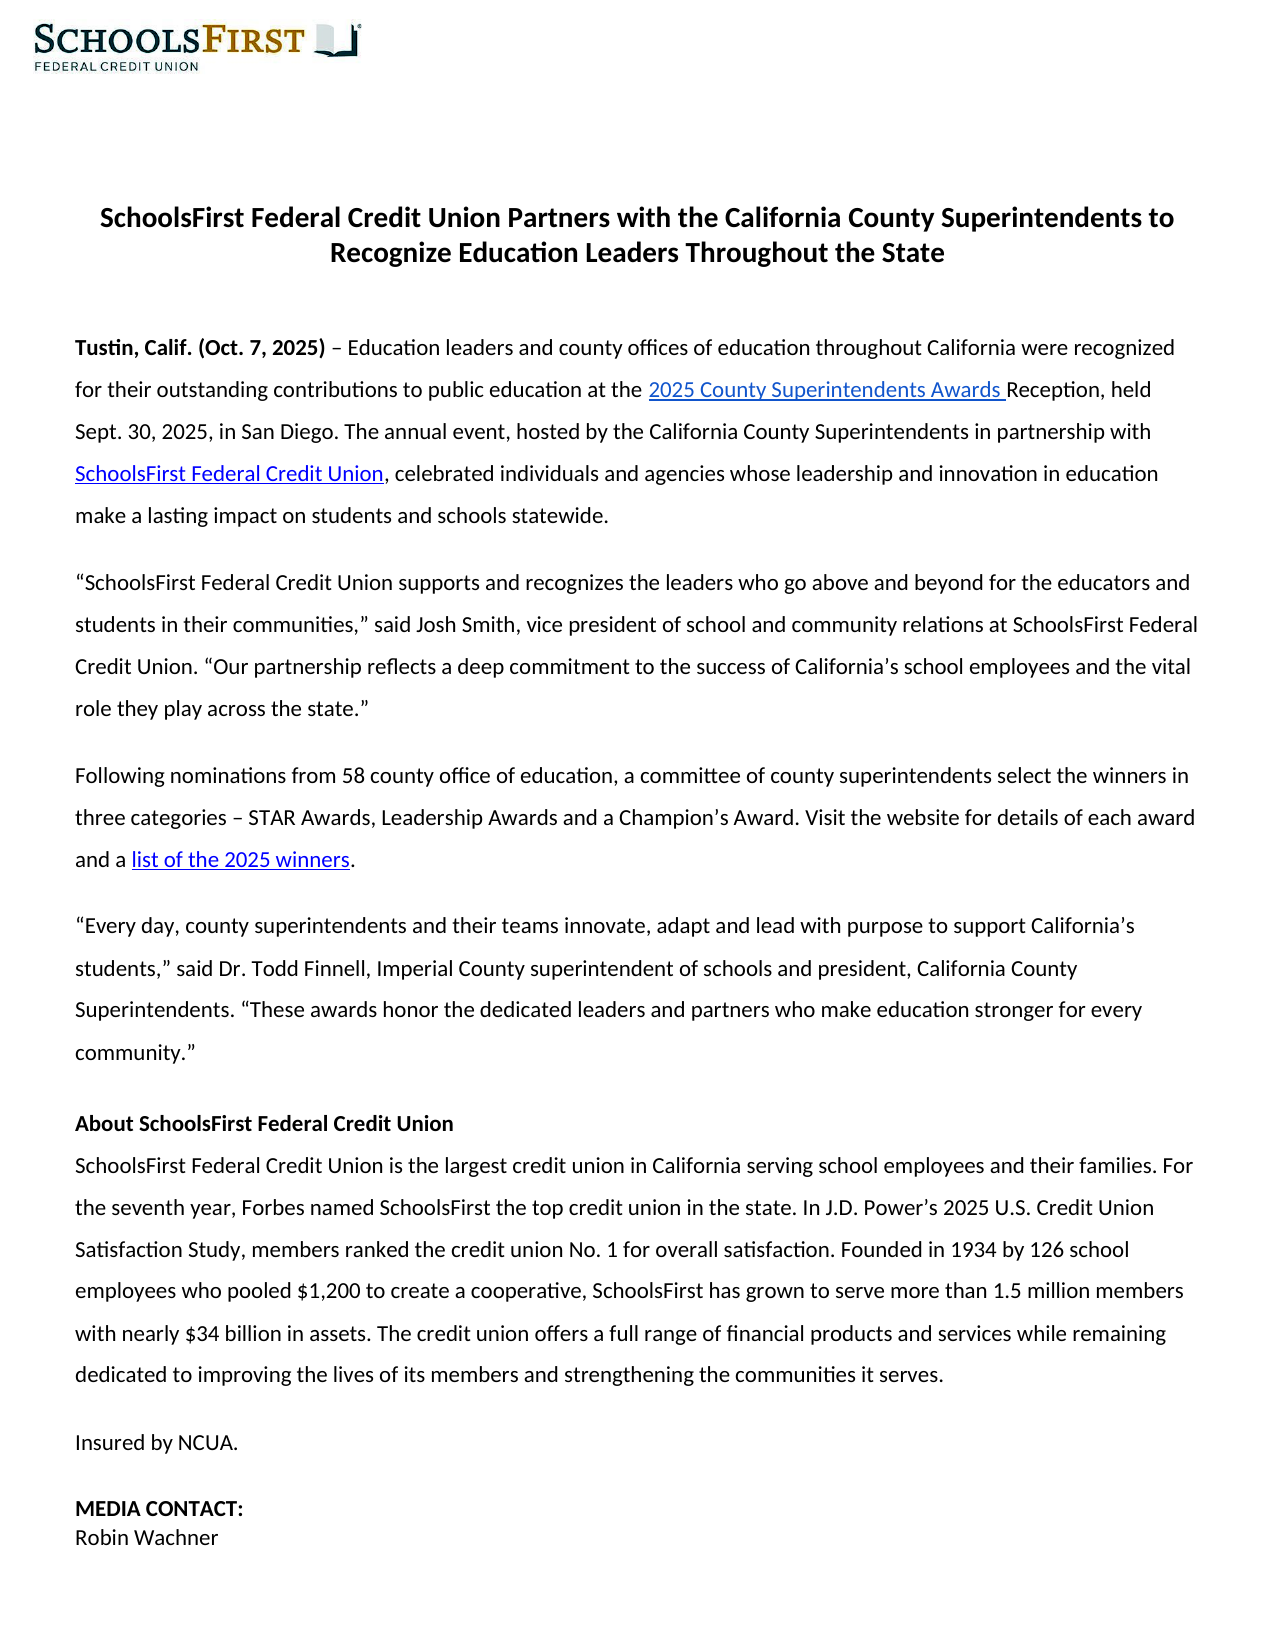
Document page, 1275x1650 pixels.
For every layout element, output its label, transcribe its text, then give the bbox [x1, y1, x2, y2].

text SchoolsFirst Federal Credit Union Partners with the California County Superintendents to Recognize Education Leaders Throughout the State [75, 199, 1200, 270]
text Robin Wachner [75, 1523, 1200, 1551]
subtitle About SchoolsFirst Federal Credit Union [75, 1109, 1200, 1137]
text Following nominations from 58 county office of education, a committee of county superintendents select the winners in three categories – STAR Awards, Leadership Awards and a Champion’s Award. Visit the website for details of each award and a list of the 2025 winners. [75, 761, 1200, 873]
text “SchoolsFirst Federal Credit Union supports and recognizes the leaders who go above and beyond for the educators and students in their communities,” said Josh Smith, vice president of school and community relations at SchoolsFirst Federal Credit Union. “Our partnership reflects a deep commitment to the success of California’s school employees and the vital role they play across the state.” [75, 568, 1200, 722]
text MEDIA CONTACT: [75, 1494, 1200, 1523]
text Tustin, Calif. (Oct. 7, 2025) – Education leaders and county offices of education throughout California were recognized for their outstanding contributions to public education at the 2025 County Superintendents Awards Reception, held Sept. 30, 2025, in San Diego. The annual event, hosted by the California County Superintendents in partnership with SchoolsFirst Federal Credit Union, celebrated individuals and agencies whose leadership and innovation in education make a lasting impact on students and schools statewide. [75, 333, 1200, 529]
picture [33, 19, 362, 75]
text “Every day, county superintendents and their teams innovate, adapt and lead with purpose to support California’s students,” said Dr. Todd Finnell, Imperial County superintendent of schools and president, California County Superintendents. “These awards honor the dedicated leaders and partners who make education stronger for every community.” [75, 912, 1200, 1066]
text Insured by NCUA. [75, 1428, 1200, 1456]
text SchoolsFirst Federal Credit Union is the largest credit union in California serving school employees and their families. For the seventh year, Forbes named SchoolsFirst the top credit union in the state. In J.D. Power’s 2025 U.S. Credit Union Satisfaction Study, members ranked the credit union No. 1 for overall satisfaction. Founded in 1934 by 126 school employees who pooled $1,200 to create a cooperative, SchoolsFirst has grown to serve more than 1.5 million members with nearly $34 billion in assets. The credit union offers a full range of financial products and services while remaining dedicated to improving the lives of its members and strengthening the communities it serves. [75, 1151, 1200, 1389]
